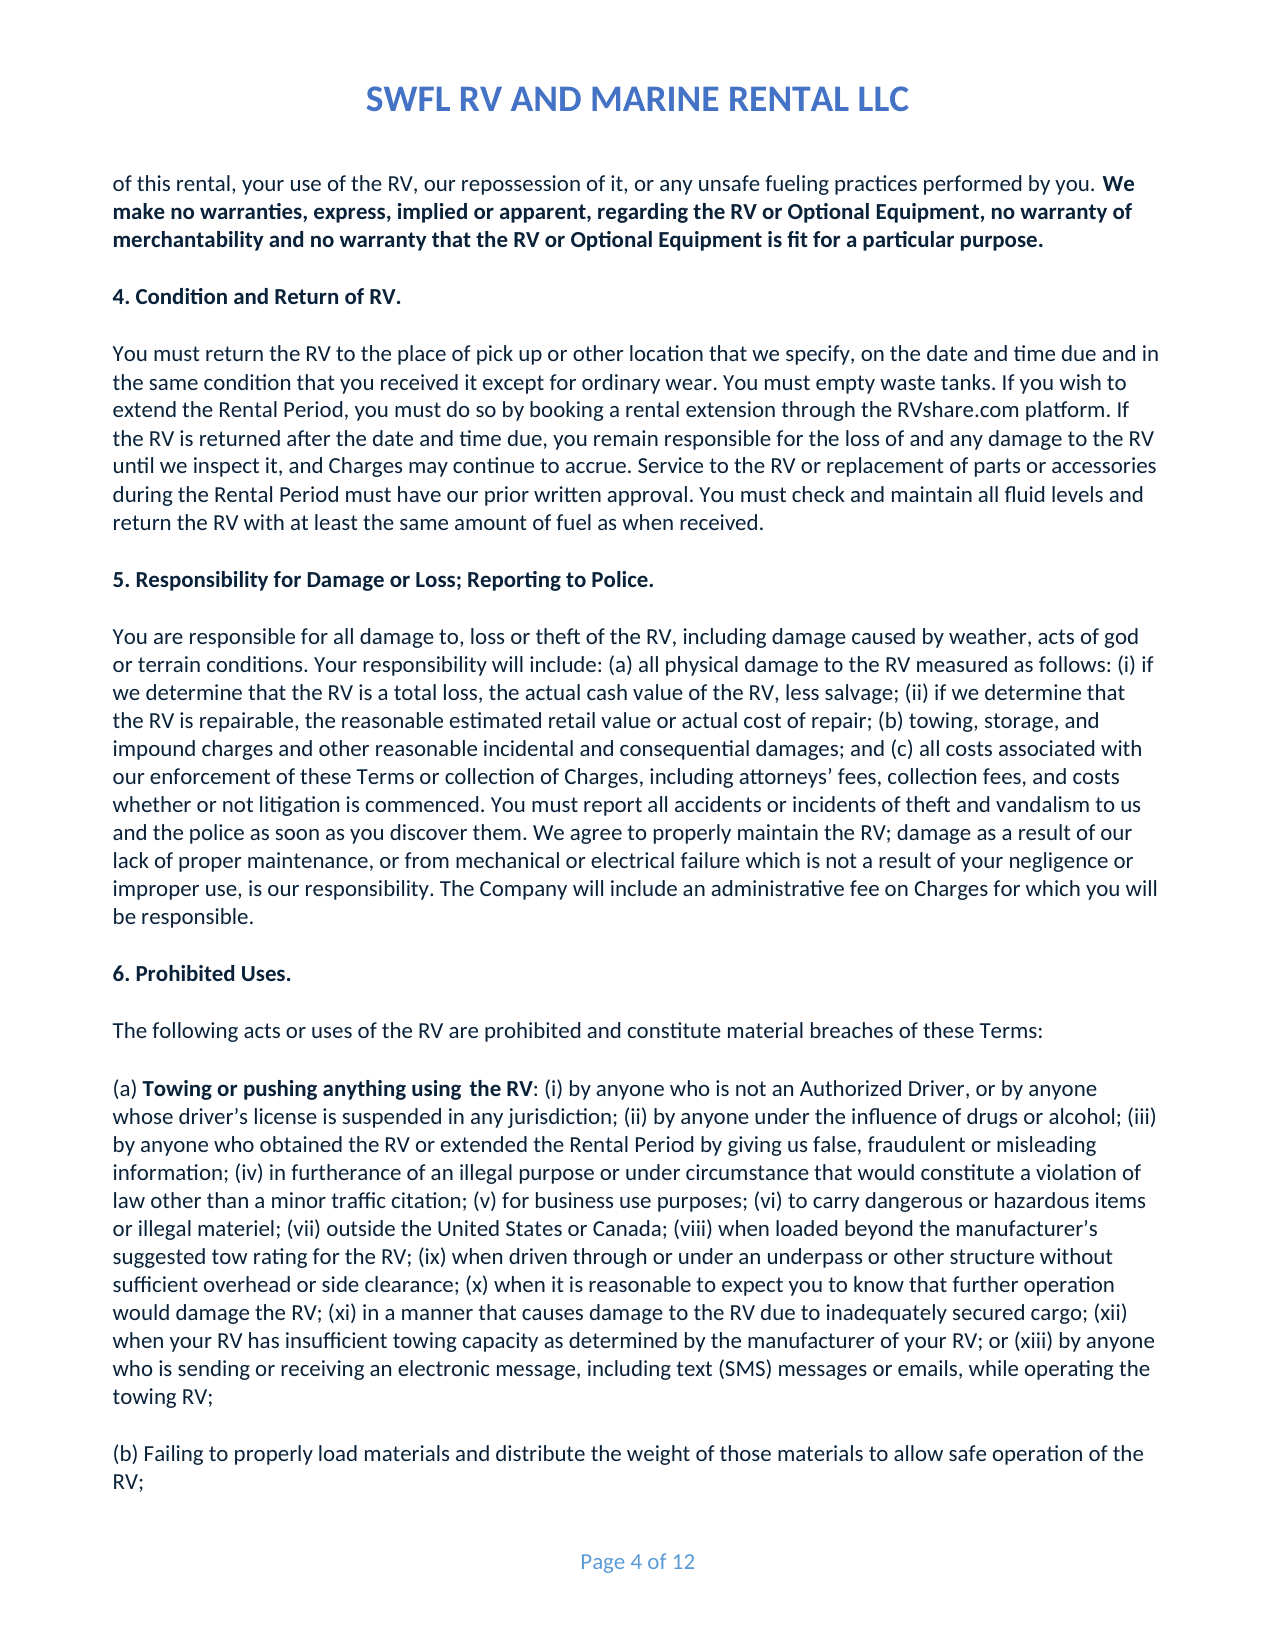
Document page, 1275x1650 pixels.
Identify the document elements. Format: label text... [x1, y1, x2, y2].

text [112, 169, 1162, 253]
text (a) Towing or pushing anything using the RV: (i) by anyone who is not an Authorized Driver, or by anyone whose driver’s license is suspended in any jurisdiction; (ii) by anyone under the influence of drugs or alcohol; (iii) by anyone who obtained the RV or extended the Rental Period by giving us false, fraudulent or misleading information; (iv) in furtherance of an illegal purpose or under circumstance that would constitute a violation of law other than a minor traffic citation; (v) for business use purposes; (vi) to carry dangerous or hazardous items or illegal materiel; (vii) outside the United States or Canada; (viii) when loaded beyond the manufacturer’s suggested tow rating for the RV; (ix) when driven through or under an underpass or other structure without sufficient overhead or side clearance; (x) when it is reasonable to expect you to know that further operation would damage the RV; (xi) in a manner that causes damage to the RV due to inadequately secured cargo; (xii) when your RV has insufficient towing capacity as determined by the manufacturer of your RV; or (xiii) by anyone who is sending or receiving an electronic message, including text (SMS) messages or emails, while operating the towing RV; [112, 1074, 1162, 1410]
text You are responsible for all damage to, loss or theft of the RV, including damage caused by weather, acts of god or terrain conditions. Your responsibility will include: (a) all physical damage to the RV measured as follows: (i) if we determine that the RV is a total loss, the actual cash value of the RV, less salvage; (ii) if we determine that the RV is repairable, the reasonable estimated retail value or actual cost of repair; (b) towing, storage, and impound charges and other reasonable incidental and consequential damages; and (c) all costs associated with our enforcement of these Terms or collection of Charges, including attorneys’ fees, collection fees, and costs whether or not litigation is commenced. You must report all accidents or incidents of theft and vandalism to us and the police as soon as you discover them. We agree to properly maintain the RV; damage as a result of our lack of proper maintenance, or from mechanical or electrical failure which is not a result of your negligence or improper use, is our responsibility. The Company will include an administrative fee on Charges for which you will be responsible. [112, 622, 1162, 930]
text You must return the RV to the place of pick up or other location that we specify, on the date and time due and in the same condition that you received it except for ordinary wear. You must empty waste tanks. If you wish to extend the Rental Period, you must do so by booking a rental extension through the RVshare.com platform. If the RV is returned after the date and time due, you remain responsible for the loss of and any damage to the RV until we inspect it, and Charges may continue to accrue. Service to the RV or replacement of parts or accessories during the Rental Period must have our prior written approval. You must check and maintain all fluid levels and return the RV with at least the same amount of fuel as when received. [112, 339, 1162, 536]
text The following acts or uses of the RV are prohibited and constitute material breaches of these Terms: [112, 1017, 1162, 1045]
text 6. Prohibited Uses. [112, 959, 1162, 987]
text 4. Condition and Return of RV. [112, 282, 1162, 310]
text 5. Responsibility for Damage or Loss; Reporting to Police. [112, 565, 1162, 593]
text (b) Failing to properly load materials and distribute the weight of those materials to allow safe operation of the RV; [112, 1439, 1162, 1495]
